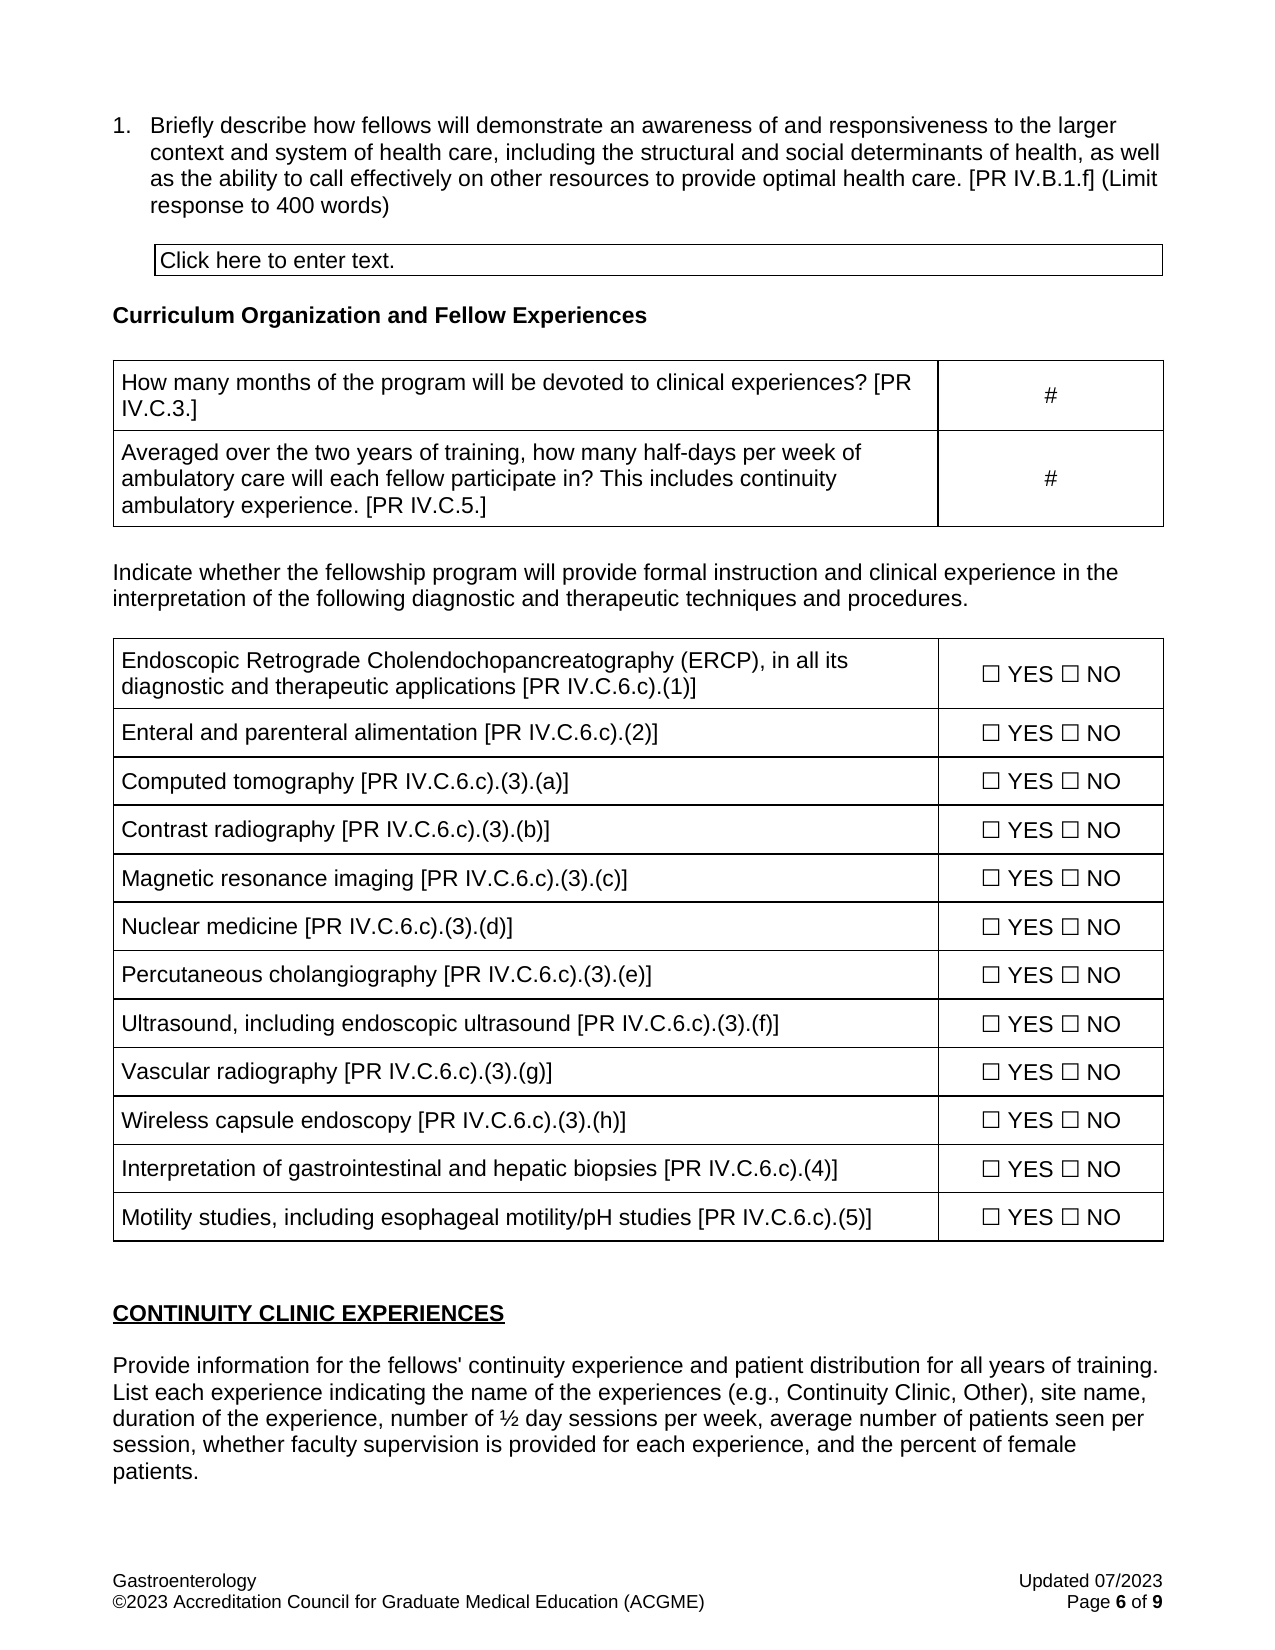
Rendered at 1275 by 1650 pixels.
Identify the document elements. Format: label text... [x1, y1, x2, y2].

table_cell Ultrasound, including endoscopic ultrasound [PR IV.C.6.c).(3).(f)] [114, 1000, 938, 1047]
table_cell YES NO [939, 806, 1163, 853]
table_cell YES NO [939, 1145, 1163, 1192]
table_cell YES NO [939, 1097, 1163, 1143]
table_cell YES NO [939, 1000, 1163, 1047]
table_cell YES NO [939, 758, 1163, 804]
table_header YES NO [939, 639, 1163, 707]
table_cell Enteral and parenteral alimentation [PR IV.C.6.c).(2)] [114, 709, 938, 756]
table_cell YES NO [939, 1193, 1163, 1240]
table_cell Interpretation of gastrointestinal and hepatic biopsies [PR IV.C.6.c).(4)] [114, 1145, 938, 1192]
table_cell Computed tomography [PR IV.C.6.c).(3).(a)] [114, 758, 938, 804]
table_cell YES NO [939, 903, 1163, 950]
table_cell Motility studies, including esophageal motility/pH studies [PR IV.C.6.c).(5)] [114, 1193, 938, 1240]
table_cell Wireless capsule endoscopy [PR IV.C.6.c).(3).(h)] [114, 1097, 938, 1143]
table_cell Vascular radiography [PR IV.C.6.c).(3).(g)] [114, 1048, 938, 1095]
table_cell Magnetic resonance imaging [PR IV.C.6.c).(3).(c)] [114, 855, 938, 901]
table_cell YES NO [939, 1048, 1163, 1095]
table_cell Averaged over the two years of training, how many half-days per week of ambulatory care will each fellow participate in? This includes continuity ambulatory experience. [PR IV.C.5.] [114, 431, 937, 526]
list Briefly describe how fellows will demonstrate an awareness of and responsiveness to the larger context and system of health care, including the structural and social determinants of health, as well as the ability to call effectively on other resources to provide optimal health care. [PR IV.B.1.f] (Limit response to 400 words) [112, 112, 1162, 218]
table_cell Nuclear medicine [PR IV.C.6.c).(3).(d)] [114, 903, 938, 950]
table_header Endoscopic Retrograde Cholendochopancreatography (ERCP), in all its diagnostic and therapeutic applications [PR IV.C.6.c).(1)] [114, 639, 938, 707]
text Provide information for the fellows' continuity experience and patient distribution for all years of training. List each experience indicating the name of the experiences (e.g., Continuity Clinic, Other), site name, duration of the experience, number of ½ day sessions per week, average number of patients seen per session, whether faculty supervision is provided for each experience, and the percent of female patients. [112, 1352, 1162, 1484]
table_cell YES NO [939, 709, 1163, 756]
text Indicate whether the fellowship program will provide formal instruction and clinical experience in the interpretation of the following diagnostic and therapeutic techniques and procedures. [112, 558, 1162, 611]
text CONTINUITY CLINIC EXPERIENCES [112, 1299, 1162, 1326]
text Curriculum Organization and Fellow Experiences [112, 302, 1162, 328]
table_cell Contrast radiography [PR IV.C.6.c).(3).(b)] [114, 806, 938, 853]
table_cell YES NO [939, 855, 1163, 901]
table_cell Percutaneous cholangiography [PR IV.C.6.c).(3).(e)] [114, 951, 938, 998]
table_cell YES NO [939, 951, 1163, 998]
table_header How many months of the program will be devoted to clinical experiences? [PR IV.C.3.] [114, 361, 937, 429]
